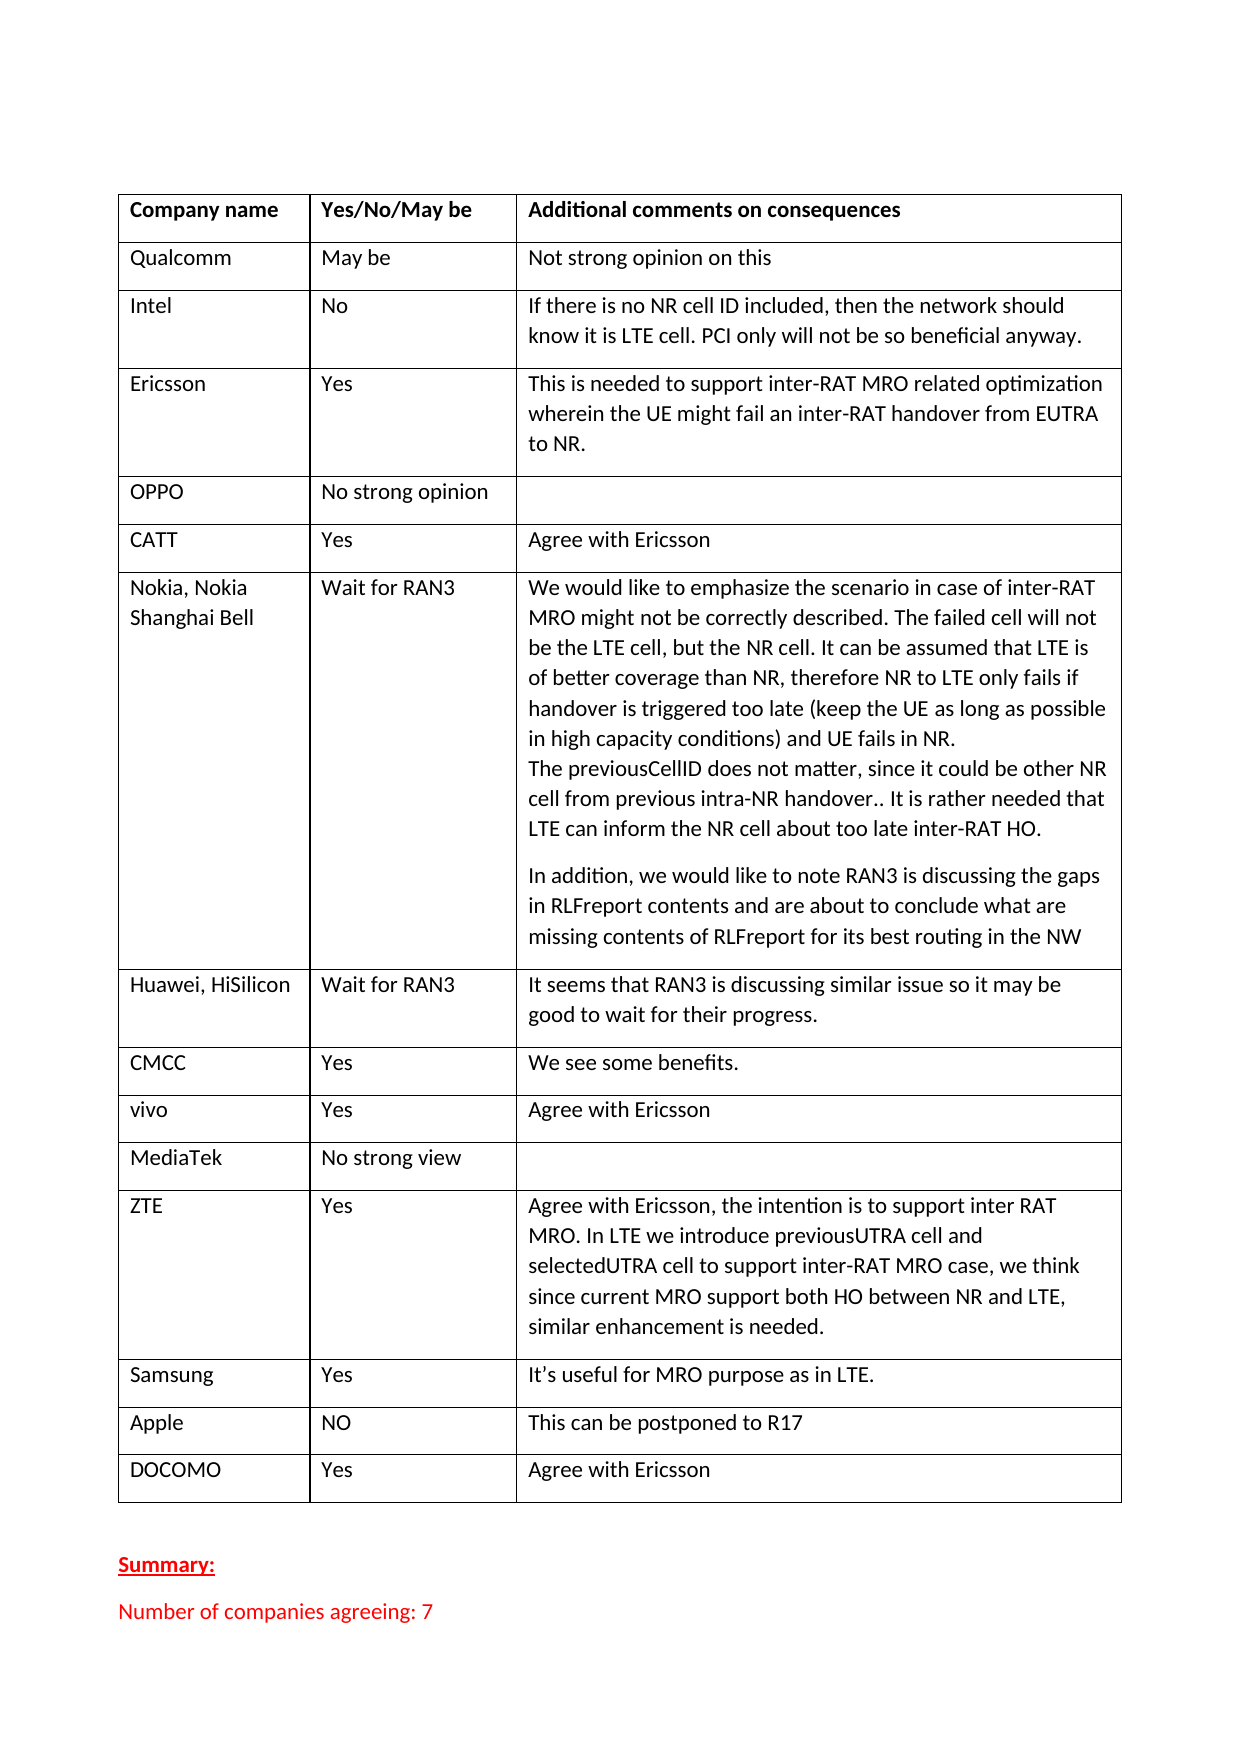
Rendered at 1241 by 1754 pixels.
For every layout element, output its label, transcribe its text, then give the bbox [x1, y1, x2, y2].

table_cell CATT [119, 525, 309, 572]
table_cell May be [311, 243, 516, 290]
table_cell We would like to emphasize the scenario in case of inter-RAT MRO might not be correctly described. The failed cell will not be the LTE cell, but the NR cell. It can be assumed that LTE is of better coverage than NR, therefore NR to LTE only fails if handover is triggered too late (keep the UE as long as possible in high capacity conditions) and UE fails in NR. The previousCellID does not matter, since it could be other NR cell from previous intra-NR handover.. It is rather needed that LTE can inform the NR cell about too late inter-RAT HO. In addition, we would like to note RAN3 is discussing the gaps in RLFreport contents and are about to conclude what are missing contents of RLFreport for its best routing in the NW [517, 573, 1121, 969]
text Summary: [118, 1550, 1122, 1578]
table_cell Qualcomm [119, 243, 309, 290]
table_cell [517, 477, 1121, 524]
table_cell It’s useful for MRO purpose as in LTE. [517, 1360, 1121, 1407]
table_cell This is needed to support inter-RAT MRO related optimization wherein the UE might fail an inter-RAT handover from EUTRA to NR. [517, 369, 1121, 476]
table_cell No [311, 291, 516, 368]
table_cell Yes [311, 1048, 516, 1094]
table_cell Ericsson [119, 369, 309, 476]
table_cell Yes [311, 525, 516, 572]
table_cell Agree with Ericsson [517, 1455, 1121, 1502]
table_cell If there is no NR cell ID included, then the network should know it is LTE cell. PCI only will not be so beneficial anyway. [517, 291, 1121, 368]
table_header Yes/No/May be [311, 195, 516, 242]
table_cell Yes [311, 1455, 516, 1502]
table_cell Apple [119, 1408, 309, 1454]
table_cell [517, 1143, 1121, 1190]
table_cell Agree with Ericsson [517, 525, 1121, 572]
table_cell Wait for RAN3 [311, 970, 516, 1047]
table_cell Samsung [119, 1360, 309, 1407]
table_cell Wait for RAN3 [311, 573, 516, 969]
table_cell Yes [311, 1191, 516, 1359]
table_cell Huawei, HiSilicon [119, 970, 309, 1047]
table_cell vivo [119, 1096, 309, 1142]
table_cell OPPO [119, 477, 309, 524]
table_cell MediaTek [119, 1143, 309, 1190]
table_cell Yes [311, 1096, 516, 1142]
table_cell Intel [119, 291, 309, 368]
table_cell Agree with Ericsson, the intention is to support inter RAT MRO. In LTE we introduce previousUTRA cell and selectedUTRA cell to support inter-RAT MRO case, we think since current MRO support both HO between NR and LTE, similar enhancement is needed. [517, 1191, 1121, 1359]
table_header Additional comments on consequences [517, 195, 1121, 242]
table_cell ZTE [119, 1191, 309, 1359]
table_cell CMCC [119, 1048, 309, 1094]
table_cell We see some benefits. [517, 1048, 1121, 1094]
table_cell Not strong opinion on this [517, 243, 1121, 290]
table_cell No strong view [311, 1143, 516, 1190]
table_cell It seems that RAN3 is discussing similar issue so it may be good to wait for their progress. [517, 970, 1121, 1047]
table_cell NO [311, 1408, 516, 1454]
table_cell Agree with Ericsson [517, 1096, 1121, 1142]
table_cell Yes [311, 369, 516, 476]
text Number of companies agreeing: 7 [118, 1597, 1122, 1625]
table_cell Nokia, Nokia Shanghai Bell [119, 573, 309, 969]
table_cell This can be postponed to R17 [517, 1408, 1121, 1454]
table_cell No strong opinion [311, 477, 516, 524]
table_header Company name [119, 195, 309, 242]
table_cell Yes [311, 1360, 516, 1407]
table_cell DOCOMO [119, 1455, 309, 1502]
